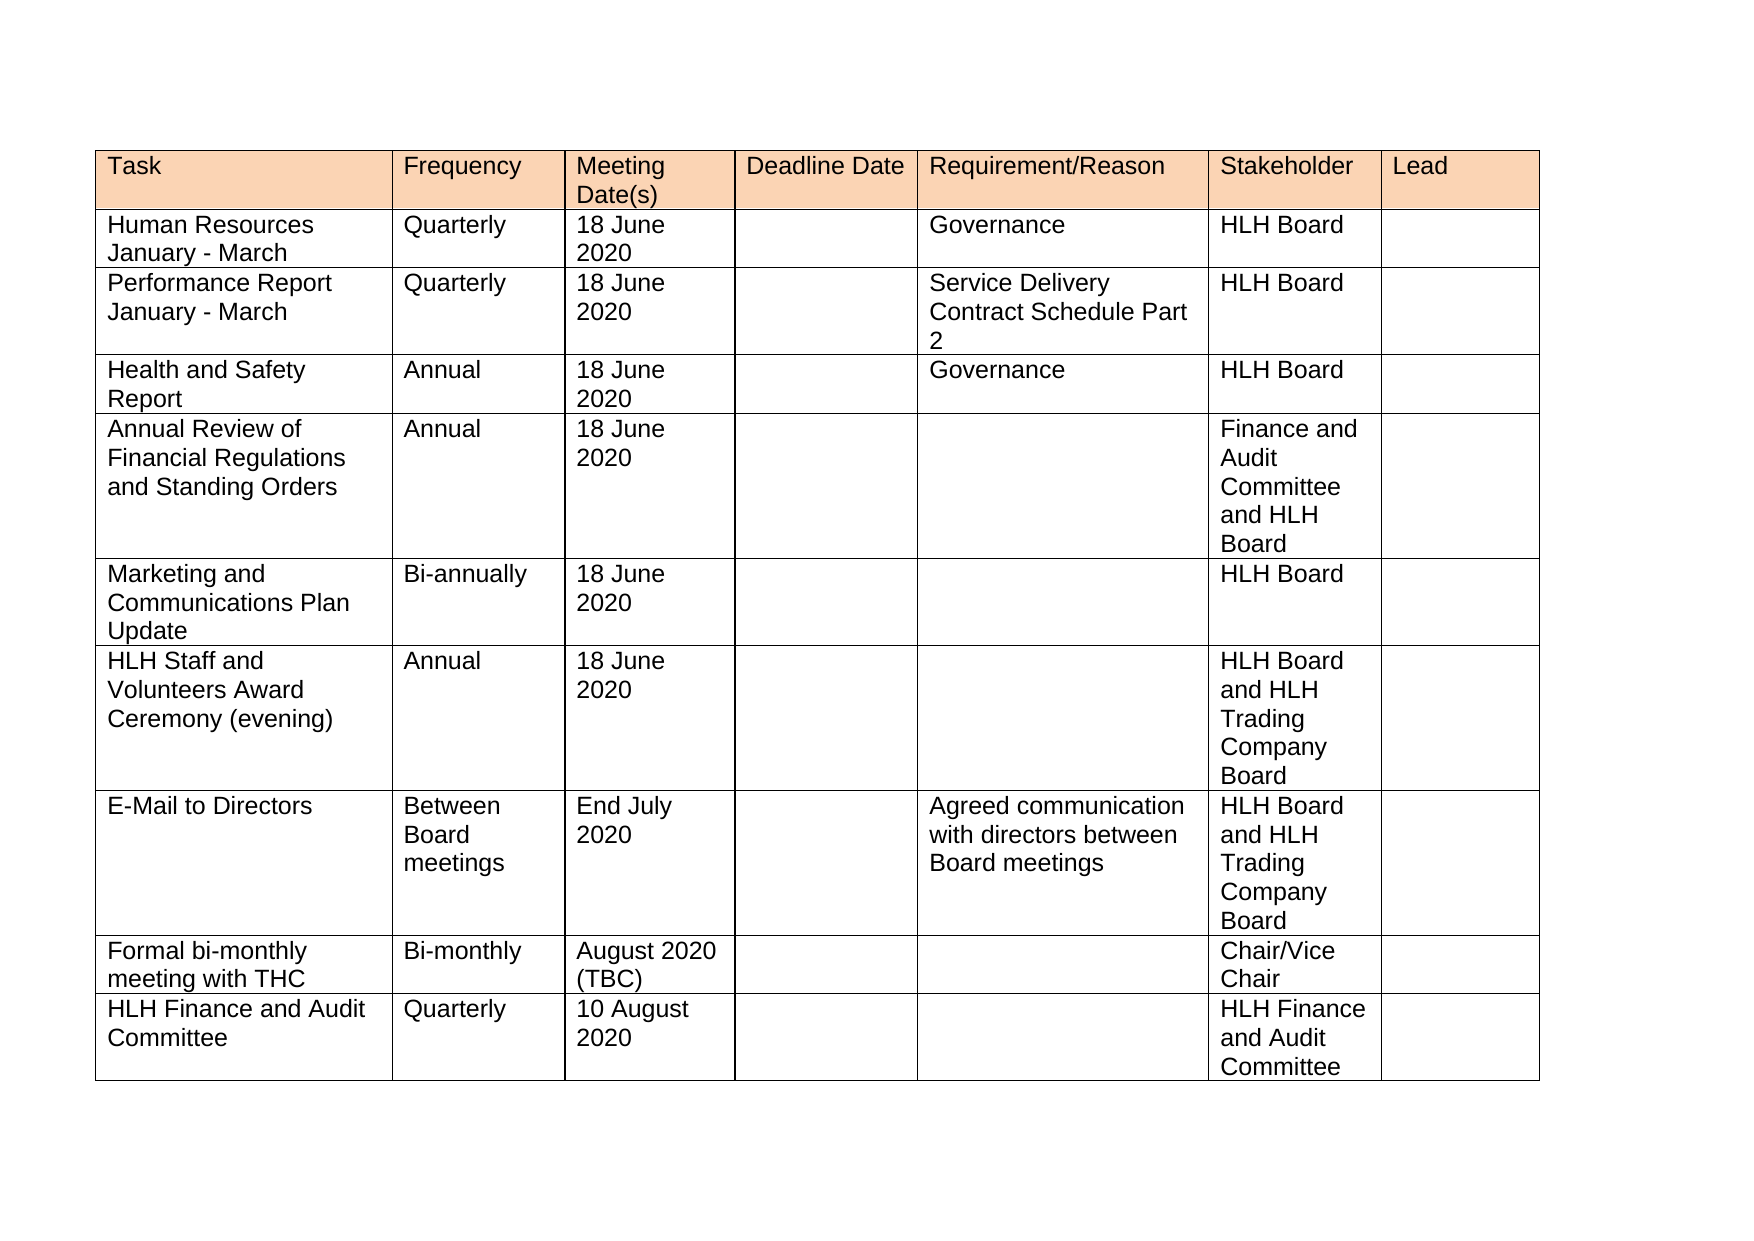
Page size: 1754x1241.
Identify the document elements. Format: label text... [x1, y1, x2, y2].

table_cell HLH Board [1209, 268, 1381, 354]
table_cell HLH Finance and Audit Committee [96, 994, 392, 1080]
table_cell [1382, 936, 1539, 993]
table_cell [736, 355, 917, 413]
table_cell Governance [918, 355, 1208, 413]
table_cell August 2020 (TBC) [566, 936, 734, 993]
table_cell [736, 936, 917, 993]
table_cell [918, 646, 1208, 790]
table_cell HLH Board [1209, 559, 1381, 645]
table_cell [1382, 559, 1539, 645]
table_cell HLH Board [1209, 355, 1381, 413]
table_cell Annual [393, 646, 564, 790]
table_cell HLH Board and HLH Trading Company Board [1209, 646, 1381, 790]
table_cell 18 June 2020 [566, 268, 734, 354]
table_cell [1382, 355, 1539, 413]
table_cell [918, 559, 1208, 645]
table_cell Health and Safety Report [96, 355, 392, 413]
table_cell Finance and Audit Committee and HLH Board [1209, 414, 1381, 558]
table_cell 10 August 2020 [566, 994, 734, 1080]
table_cell [1382, 994, 1539, 1080]
table_cell [1382, 268, 1539, 354]
table_cell [736, 994, 917, 1080]
table_cell [736, 646, 917, 790]
table_cell Annual [393, 414, 564, 558]
table_cell HLH Staff and Volunteers Award Ceremony (evening) [96, 646, 392, 790]
table_cell Human Resources January - March [96, 210, 392, 267]
table_cell Quarterly [393, 994, 564, 1080]
table_cell Requirement/Reason [918, 151, 1208, 208]
table_cell 18 June 2020 [566, 355, 734, 413]
table_cell 18 June 2020 [566, 414, 734, 558]
table_cell E-Mail to Directors [96, 791, 392, 934]
table_cell [736, 414, 917, 558]
table_cell Bi-monthly [393, 936, 564, 993]
table_cell Between Board meetings [393, 791, 564, 934]
table_cell [918, 414, 1208, 558]
table_cell [918, 994, 1208, 1080]
table_cell 18 June 2020 [566, 559, 734, 645]
table_cell [1382, 791, 1539, 934]
table_cell [1382, 646, 1539, 790]
table_cell Deadline Date [736, 151, 917, 208]
table_cell [736, 210, 917, 267]
table_cell Annual Review of Financial Regulations and Standing Orders [96, 414, 392, 558]
table_cell Formal bi-monthly meeting with THC [96, 936, 392, 993]
table_cell [1382, 414, 1539, 558]
table_cell Agreed communication with directors between Board meetings [918, 791, 1208, 934]
table_cell [918, 936, 1208, 993]
table_cell [736, 791, 917, 934]
table_cell HLH Board [1209, 210, 1381, 267]
table_cell Task [96, 151, 392, 208]
table_cell Meeting Date(s) [566, 151, 734, 208]
table_cell 18 June 2020 [566, 210, 734, 267]
table_cell Performance Report January - March [96, 268, 392, 354]
table_cell Quarterly [393, 268, 564, 354]
table_cell HLH Board and HLH Trading Company Board [1209, 791, 1381, 934]
table_cell Annual [393, 355, 564, 413]
table_cell Quarterly [393, 210, 564, 267]
table_cell Governance [918, 210, 1208, 267]
table_cell Service Delivery Contract Schedule Part 2 [918, 268, 1208, 354]
table_cell Chair/Vice Chair [1209, 936, 1381, 993]
table_cell End July 2020 [566, 791, 734, 934]
table_cell Bi-annually [393, 559, 564, 645]
table_cell Lead [1382, 151, 1539, 208]
table_cell [1382, 210, 1539, 267]
table_cell Marketing and Communications Plan Update [96, 559, 392, 645]
table_cell [736, 559, 917, 645]
table_cell HLH Finance and Audit Committee [1209, 994, 1381, 1080]
table_cell Stakeholder [1209, 151, 1381, 208]
table_cell Frequency [393, 151, 564, 208]
table_cell [736, 268, 917, 354]
table_cell 18 June 2020 [566, 646, 734, 790]
